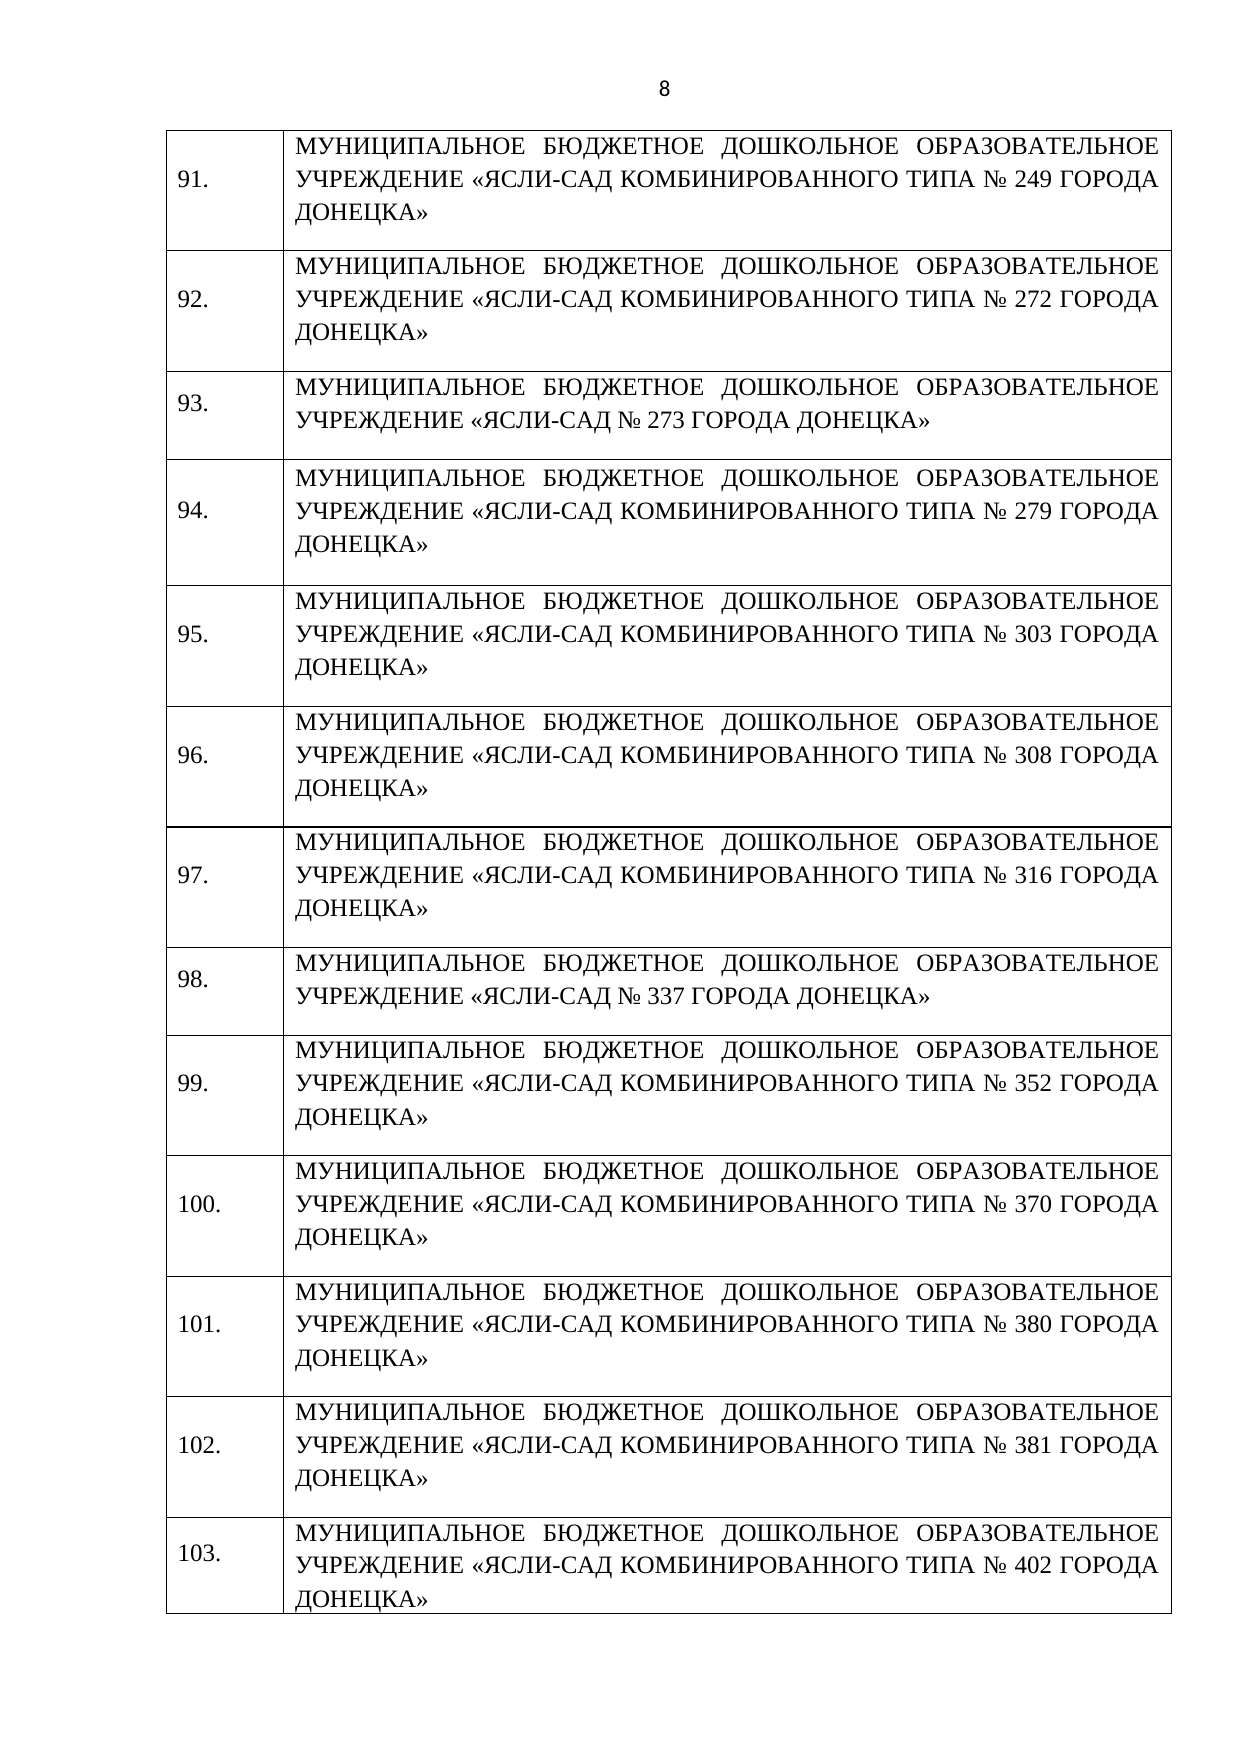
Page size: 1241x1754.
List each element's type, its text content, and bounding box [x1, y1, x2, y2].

table_cell МУНИЦИПАЛЬНОЕ БЮДЖЕТНОЕ ДОШКОЛЬНОЕ ОБРАЗОВАТЕЛЬНОЕ УЧРЕЖДЕНИЕ «ЯСЛИ-САД КОМБИНИРОВАННОГО ТИПА № 279 ГОРОДА ДОНЕЦКА» [284, 460, 1171, 585]
table_cell [167, 460, 283, 585]
table_cell [167, 1036, 283, 1155]
table_cell МУНИЦИПАЛЬНОЕ БЮДЖЕТНОЕ ДОШКОЛЬНОЕ ОБРАЗОВАТЕЛЬНОЕ УЧРЕЖДЕНИЕ «ЯСЛИ-САД КОМБИНИРОВАННОГО ТИПА № 303 ГОРОДА ДОНЕЦКА» [284, 586, 1171, 706]
table_cell [167, 1277, 283, 1396]
table_cell [167, 586, 283, 706]
table_cell [167, 1156, 283, 1276]
table_cell МУНИЦИПАЛЬНОЕ БЮДЖЕТНОЕ ДОШКОЛЬНОЕ ОБРАЗОВАТЕЛЬНОЕ УЧРЕЖДЕНИЕ «ЯСЛИ-САД № 273 ГОРОДА ДОНЕЦКА» [284, 372, 1171, 458]
table_cell МУНИЦИПАЛЬНОЕ БЮДЖЕТНОЕ ДОШКОЛЬНОЕ ОБРАЗОВАТЕЛЬНОЕ УЧРЕЖДЕНИЕ «ЯСЛИ-САД КОМБИНИРОВАННОГО ТИПА № 316 ГОРОДА ДОНЕЦКА» [284, 828, 1171, 947]
table_cell [167, 948, 283, 1034]
table_cell МУНИЦИПАЛЬНОЕ БЮДЖЕТНОЕ ДОШКОЛЬНОЕ ОБРАЗОВАТЕЛЬНОЕ УЧРЕЖДЕНИЕ «ЯСЛИ-САД № 337 ГОРОДА ДОНЕЦКА» [284, 948, 1171, 1034]
table_cell МУНИЦИПАЛЬНОЕ БЮДЖЕТНОЕ ДОШКОЛЬНОЕ ОБРАЗОВАТЕЛЬНОЕ УЧРЕЖДЕНИЕ «ЯСЛИ-САД КОМБИНИРОВАННОГО ТИПА № 308 ГОРОДА ДОНЕЦКА» [284, 707, 1171, 826]
table_cell МУНИЦИПАЛЬНОЕ БЮДЖЕТНОЕ ДОШКОЛЬНОЕ ОБРАЗОВАТЕЛЬНОЕ УЧРЕЖДЕНИЕ «ЯСЛИ-САД КОМБИНИРОВАННОГО ТИПА № 402 ГОРОДА ДОНЕЦКА» [284, 1518, 1171, 1612]
table_cell [167, 131, 283, 250]
table_cell [167, 828, 283, 947]
table_cell МУНИЦИПАЛЬНОЕ БЮДЖЕТНОЕ ДОШКОЛЬНОЕ ОБРАЗОВАТЕЛЬНОЕ УЧРЕЖДЕНИЕ «ЯСЛИ-САД КОМБИНИРОВАННОГО ТИПА № 249 ГОРОДА ДОНЕЦКА» [284, 131, 1171, 250]
table_cell [167, 372, 283, 458]
table_cell [167, 251, 283, 371]
table_cell [167, 1518, 283, 1612]
table_cell МУНИЦИПАЛЬНОЕ БЮДЖЕТНОЕ ДОШКОЛЬНОЕ ОБРАЗОВАТЕЛЬНОЕ УЧРЕЖДЕНИЕ «ЯСЛИ-САД КОМБИНИРОВАННОГО ТИПА № 380 ГОРОДА ДОНЕЦКА» [284, 1277, 1171, 1396]
table_cell МУНИЦИПАЛЬНОЕ БЮДЖЕТНОЕ ДОШКОЛЬНОЕ ОБРАЗОВАТЕЛЬНОЕ УЧРЕЖДЕНИЕ «ЯСЛИ-САД КОМБИНИРОВАННОГО ТИПА № 352 ГОРОДА ДОНЕЦКА» [284, 1036, 1171, 1155]
table_cell МУНИЦИПАЛЬНОЕ БЮДЖЕТНОЕ ДОШКОЛЬНОЕ ОБРАЗОВАТЕЛЬНОЕ УЧРЕЖДЕНИЕ «ЯСЛИ-САД КОМБИНИРОВАННОГО ТИПА № 370 ГОРОДА ДОНЕЦКА» [284, 1156, 1171, 1276]
table_cell [167, 1397, 283, 1517]
table_cell МУНИЦИПАЛЬНОЕ БЮДЖЕТНОЕ ДОШКОЛЬНОЕ ОБРАЗОВАТЕЛЬНОЕ УЧРЕЖДЕНИЕ «ЯСЛИ-САД КОМБИНИРОВАННОГО ТИПА № 381 ГОРОДА ДОНЕЦКА» [284, 1397, 1171, 1517]
table_cell МУНИЦИПАЛЬНОЕ БЮДЖЕТНОЕ ДОШКОЛЬНОЕ ОБРАЗОВАТЕЛЬНОЕ УЧРЕЖДЕНИЕ «ЯСЛИ-САД КОМБИНИРОВАННОГО ТИПА № 272 ГОРОДА ДОНЕЦКА» [284, 251, 1171, 371]
table_cell [167, 707, 283, 826]
